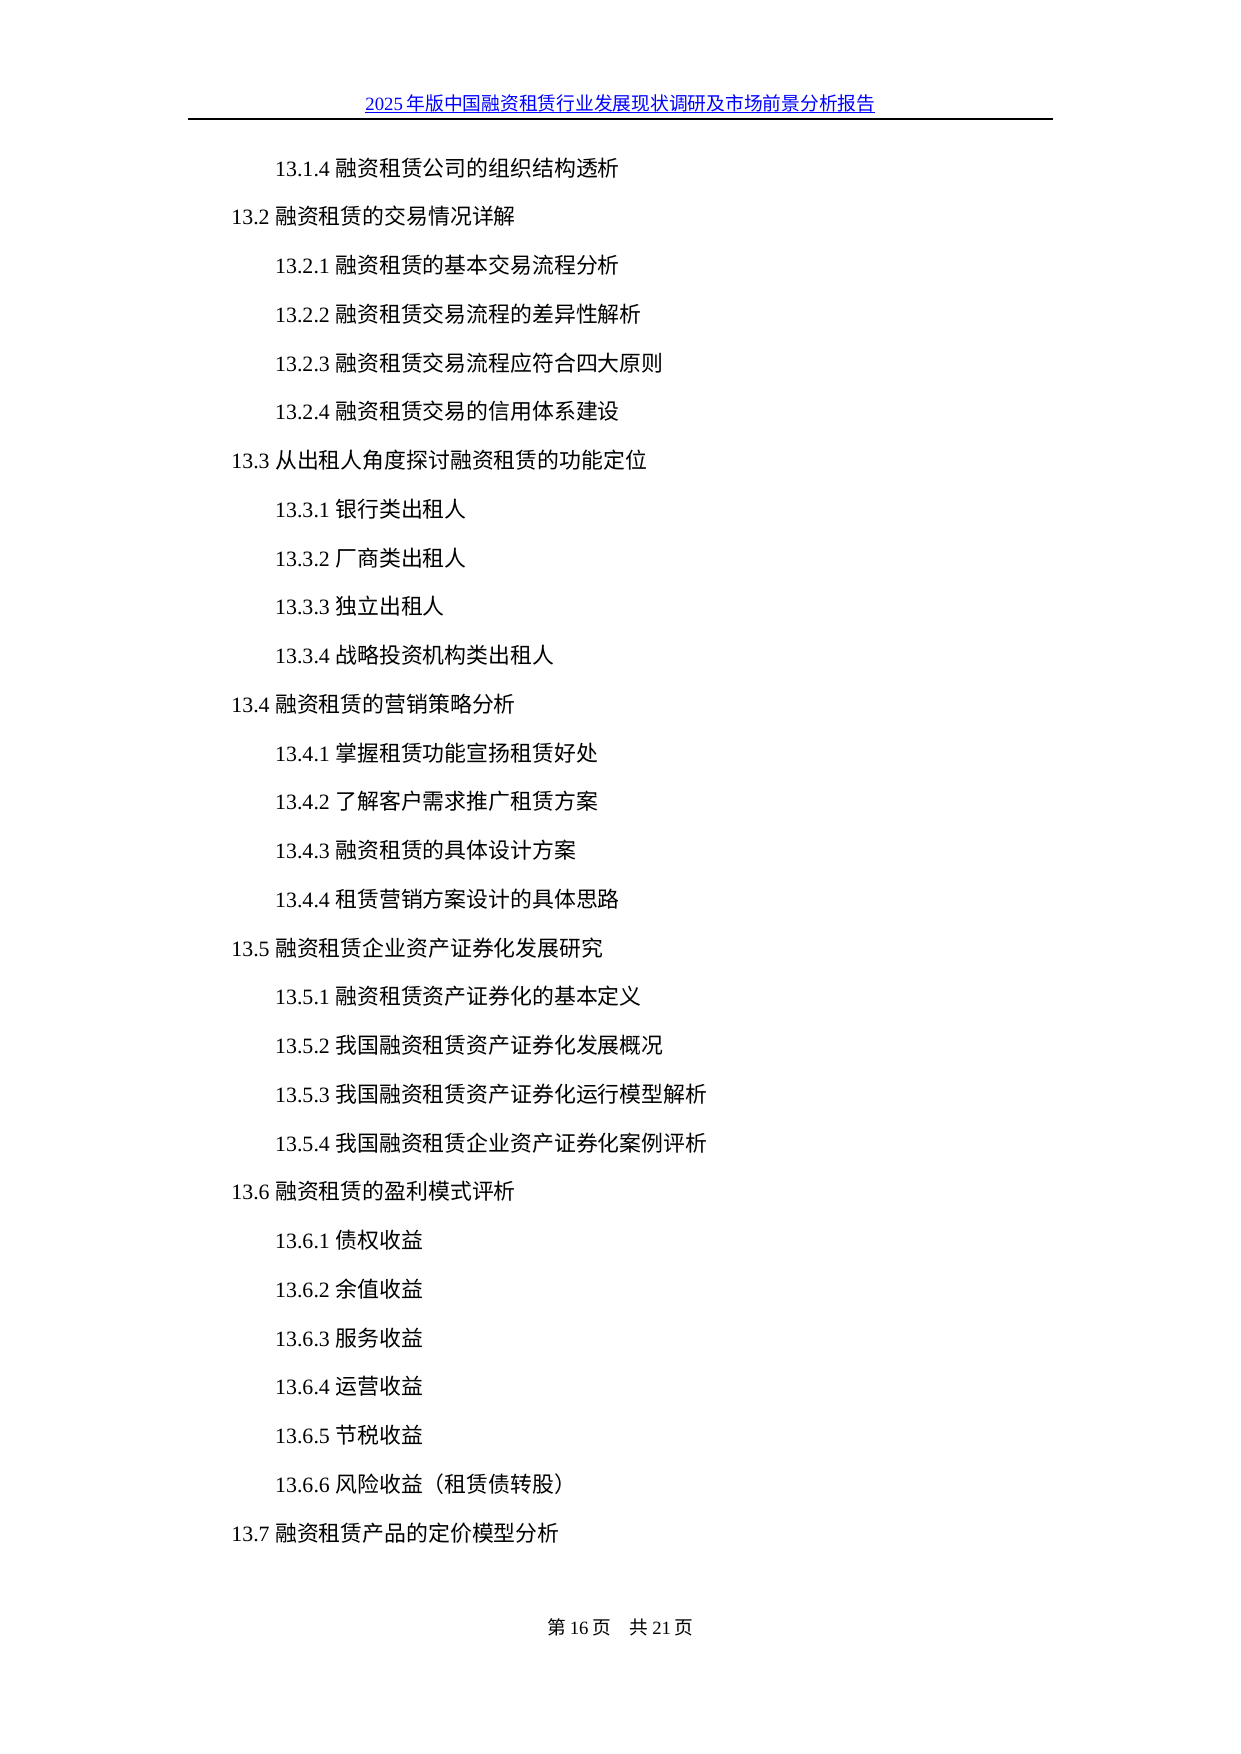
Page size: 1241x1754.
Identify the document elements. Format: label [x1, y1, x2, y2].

text [187, 150, 1053, 1548]
